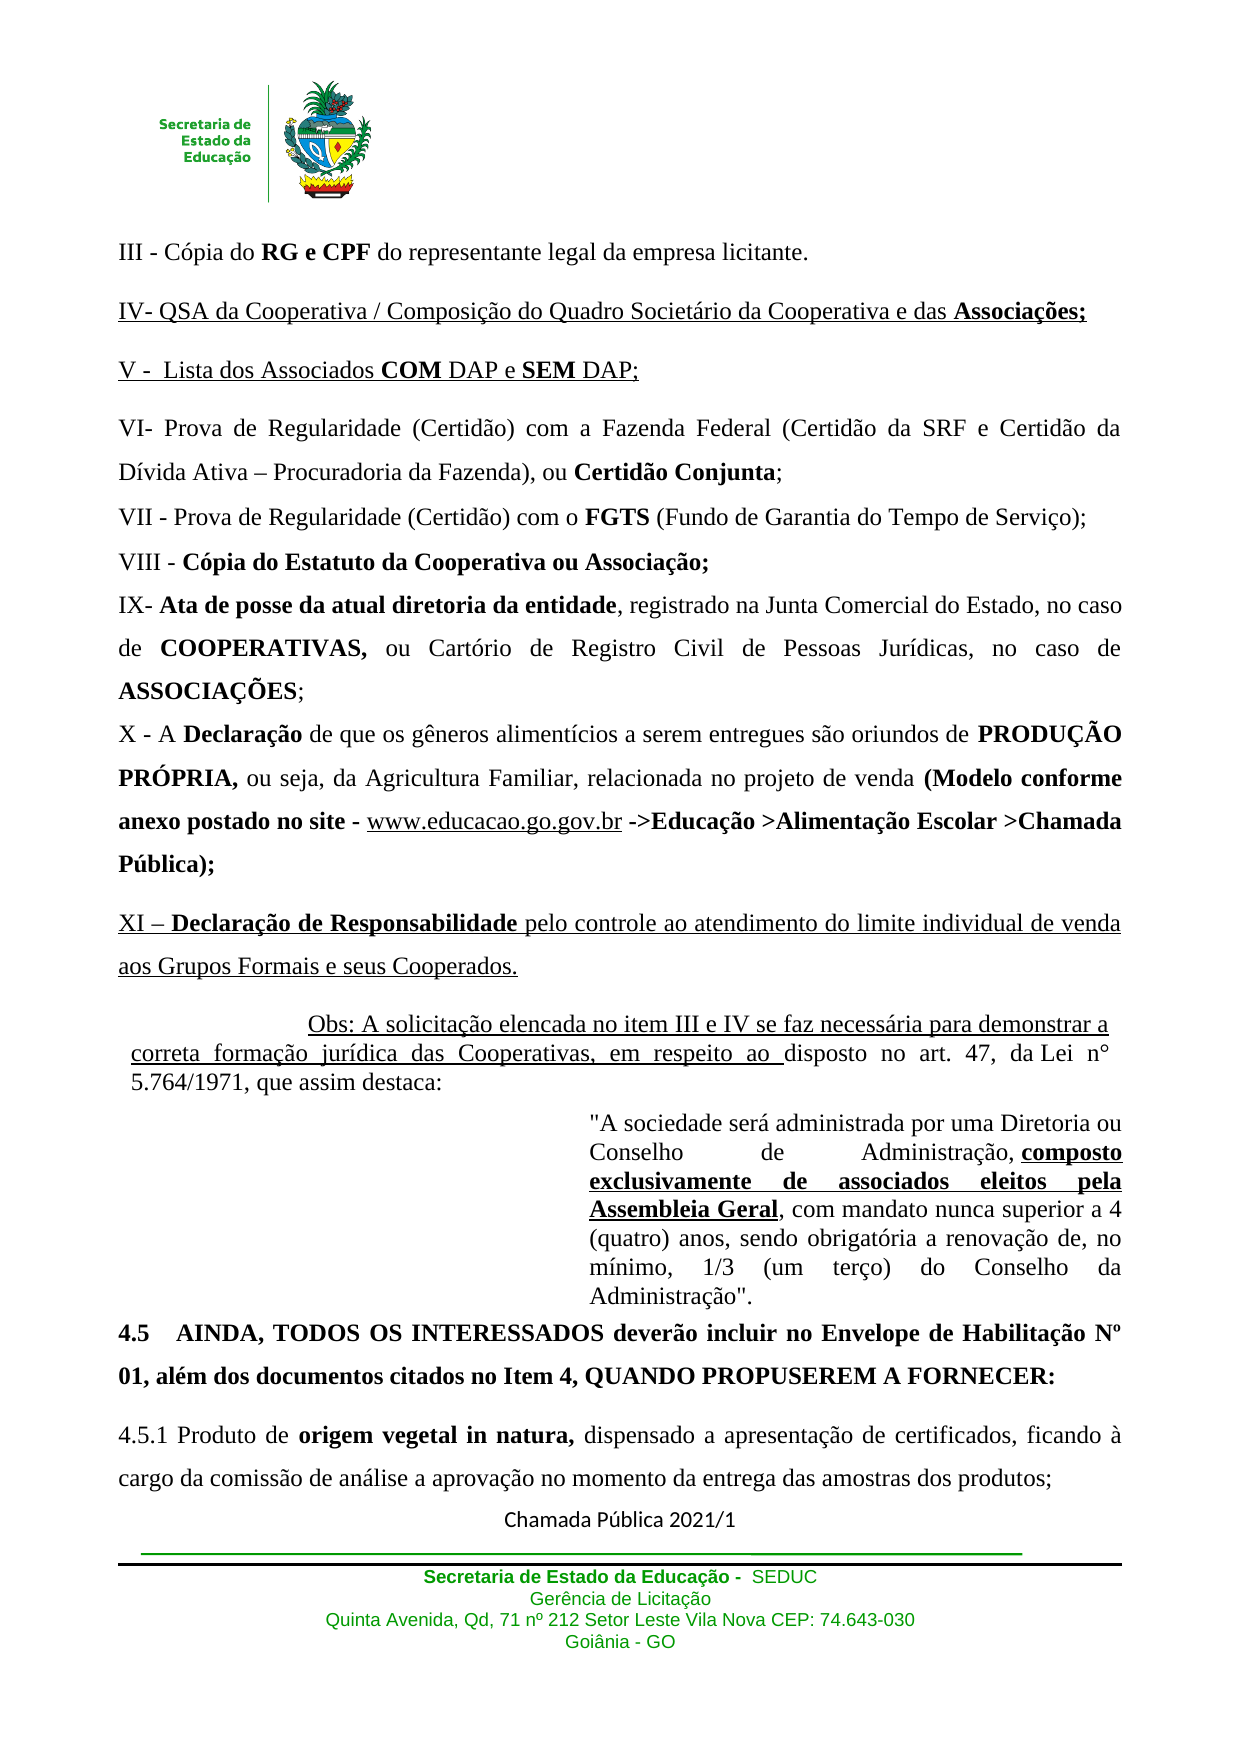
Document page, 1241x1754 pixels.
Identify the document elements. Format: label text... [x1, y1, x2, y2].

text III - Cópia do RG e CPF do representante legal da empresa licitante. [118, 237, 1122, 266]
text V - Lista dos Associados COM DAP e SEM DAP; [118, 355, 1122, 383]
text 4.5.1 Produto de origem vegetal in natura, dispensado a apresentação de certificados, ficando à cargo da comissão de análise a aprovação no momento da entrega das amostras dos produtos; [118, 1420, 1122, 1492]
text X - A Declaração de que os gêneros alimentícios a serem entregues são oriundos de PRODUÇÃO PRÓPRIA, ou seja, da Agricultura Familiar, relacionada no projeto de venda (Modelo conforme anexo postado no site - www.educacao.go.gov.br ->Educação >Alimentação Escolar >Chamada Pública); [118, 719, 1122, 878]
text "A sociedade será administrada por uma Diretoria ou Conselho de Administração, composto exclusivamente de associados eleitos pela Assembleia Geral, com mandato nunca superior a 4 (quatro) anos, sendo obrigatória a renovação de, no mínimo, 1/3 (um terço) do Conselho da Administração". [589, 1192, 1122, 1309]
text "A sociedade será administrada por uma Diretoria ou Conselho de Administração, composto exclusivamente de associados eleitos pela Assembleia Geral, com mandato nunca superior a 4 (quatro) anos, sendo obrigatória a renovação de, no mínimo, 1/3 (um terço) do Conselho da Administração". [589, 1108, 1122, 1191]
text IV- QSA da Cooperativa / Composição do Quadro Societário da Cooperativa e das Associações; [118, 296, 1122, 325]
picture [118, 73, 412, 210]
text XI – Declaração de Responsabilidade pelo controle ao atendimento do limite individual de venda aos Grupos Formais e seus Cooperados. [118, 908, 1122, 979]
text IX- Ata de posse da atual diretoria da entidade, registrado na Junta Comercial do Estado, no caso de COOPERATIVAS, ou Cartório de Registro Civil de Pessoas Jurídicas, no caso de ASSOCIAÇÕES; [118, 590, 1122, 705]
text VII - Prova de Regularidade (Certidão) com o FGTS (Fundo de Garantia do Tempo de Serviço); [118, 502, 1122, 531]
text VIII - Cópia do Estatuto da Cooperativa ou Associação; [118, 547, 1122, 576]
text VI- Prova de Regularidade (Certidão) com a Fazenda Federal (Certidão da SRF e Certidão da Dívida Ativa – Procuradoria da Fazenda), ou Certidão Conjunta; [118, 413, 1122, 485]
text 4.5 AINDA, TODOS OS INTERESSADOS deverão incluir no Envelope de Habilitação Nº 01, além dos documentos citados no Item 4, QUANDO PROPUSEREM A FORNECER: [118, 1318, 1122, 1390]
text Obs: A solicitação elencada no item III e IV se faz necessária para demonstrar a correta formação jurídica das Cooperativas, em respeito ao disposto no art. 47, da Lei n° 5.764/1971, que assim destaca: [131, 1009, 1110, 1096]
